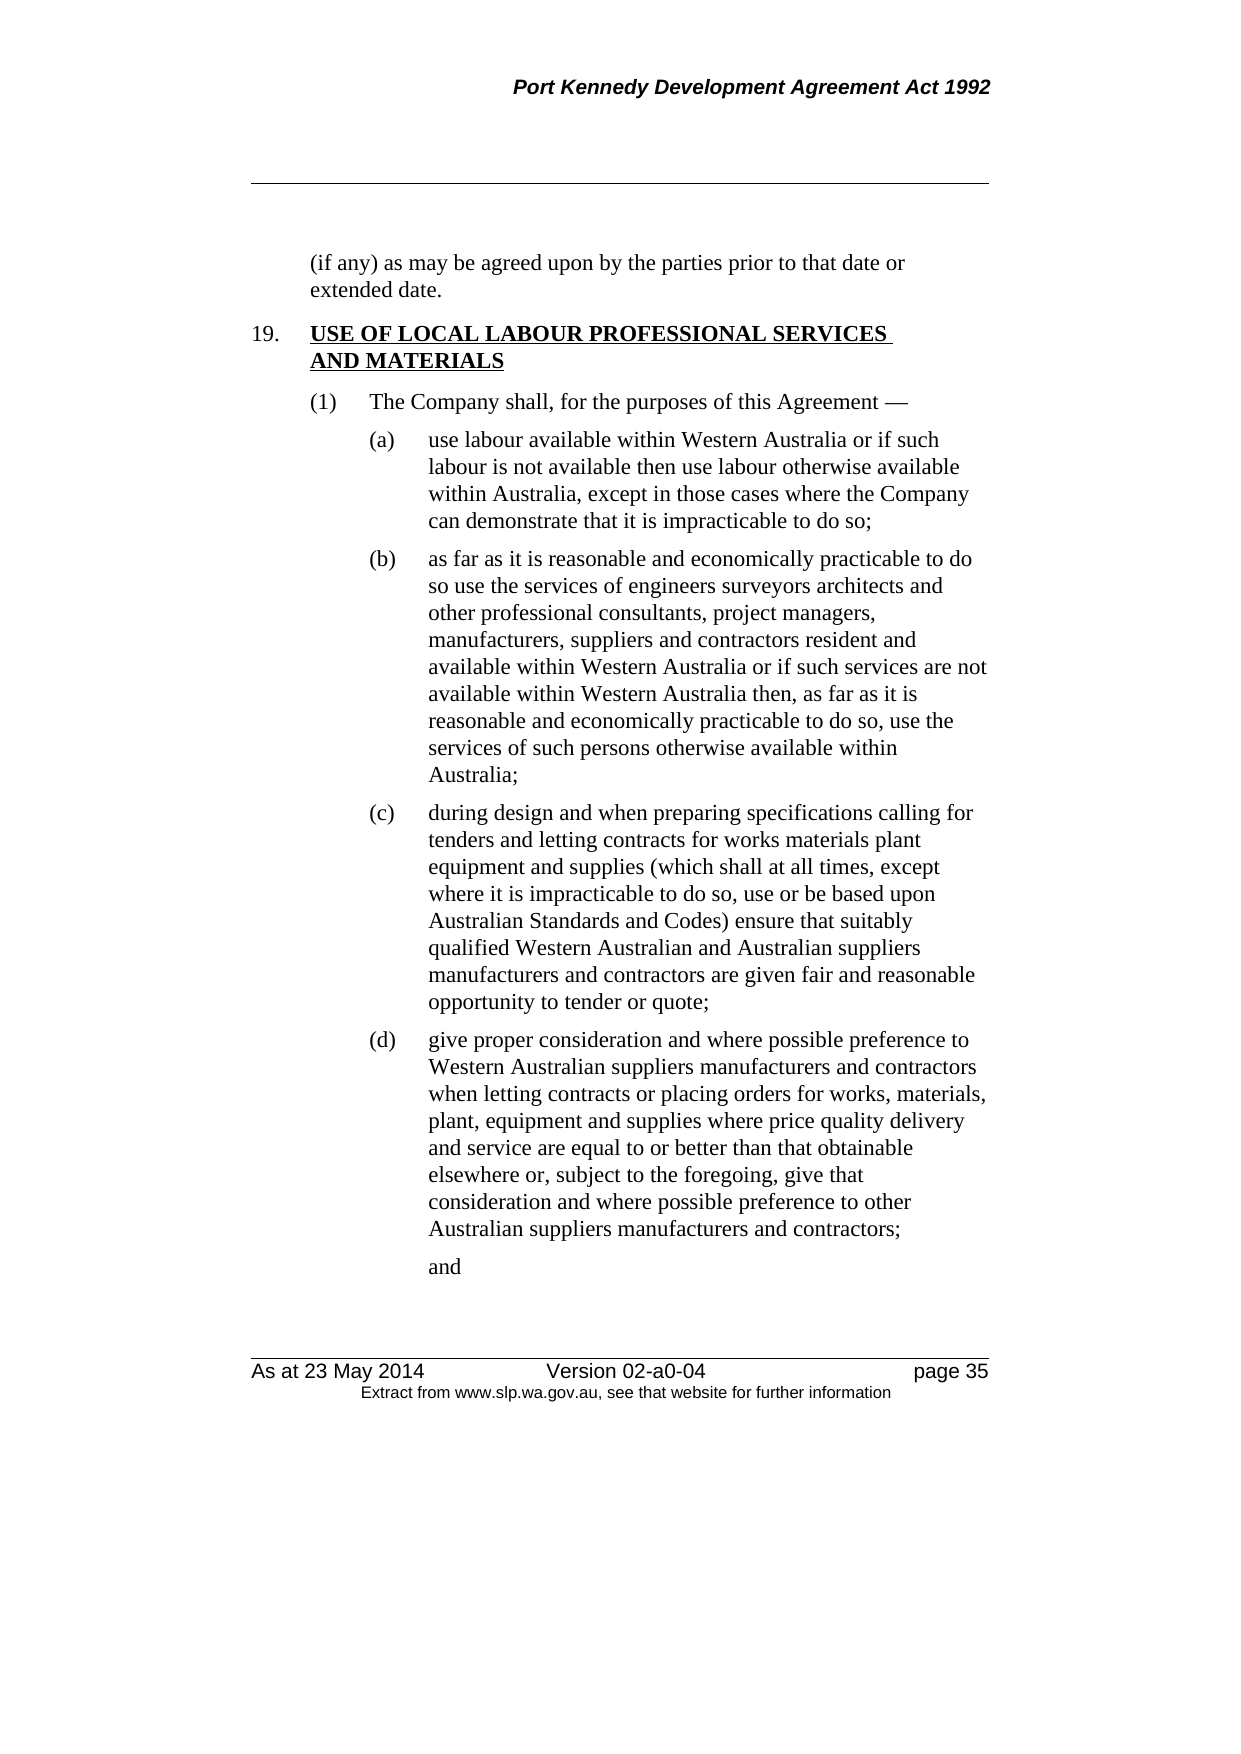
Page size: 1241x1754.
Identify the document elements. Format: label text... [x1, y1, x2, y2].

text (c) during design and when preparing specifications calling for tenders and letting contracts for works materials plant equipment and supplies (which shall at all times, except where it is impracticable to do so, use or be based upon Australian Standards and Codes) ensure that suitably qualified Western Australian and Australian suppliers manufacturers and contractors are given fair and reasonable opportunity to tender or quote; [369, 798, 989, 1015]
text (1) The Company shall, for the purposes of this Agreement — [310, 388, 989, 415]
text (b) as far as it is reasonable and economically practicable to do so use the services of engineers surveyors architects and other professional consultants, project managers, manufacturers, suppliers and contractors resident and available within Western Australia or if such services are not available within Western Australia then, as far as it is reasonable and economically practicable to do so, use the services of such persons otherwise available within Australia; [369, 544, 989, 788]
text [251, 248, 989, 302]
text (a) use labour available within Western Australia or if such labour is not available then use labour otherwise available within Australia, except in those cases where the Company can demonstrate that it is impracticable to do so; [369, 425, 989, 533]
text (d) give proper consideration and where possible preference to Western Australian suppliers manufacturers and contractors when letting contracts or placing orders for works, materials, plant, equipment and supplies where price quality delivery and service are equal to or better than that obtainable elsewhere or, subject to the foregoing, give that consideration and where possible preference to other Australian suppliers manufacturers and contractors; [369, 1025, 989, 1242]
text and [369, 1252, 989, 1279]
text 19. USE OF LOCAL LABOUR PROFESSIONAL SERVICES AND MATERIALS [251, 319, 989, 373]
